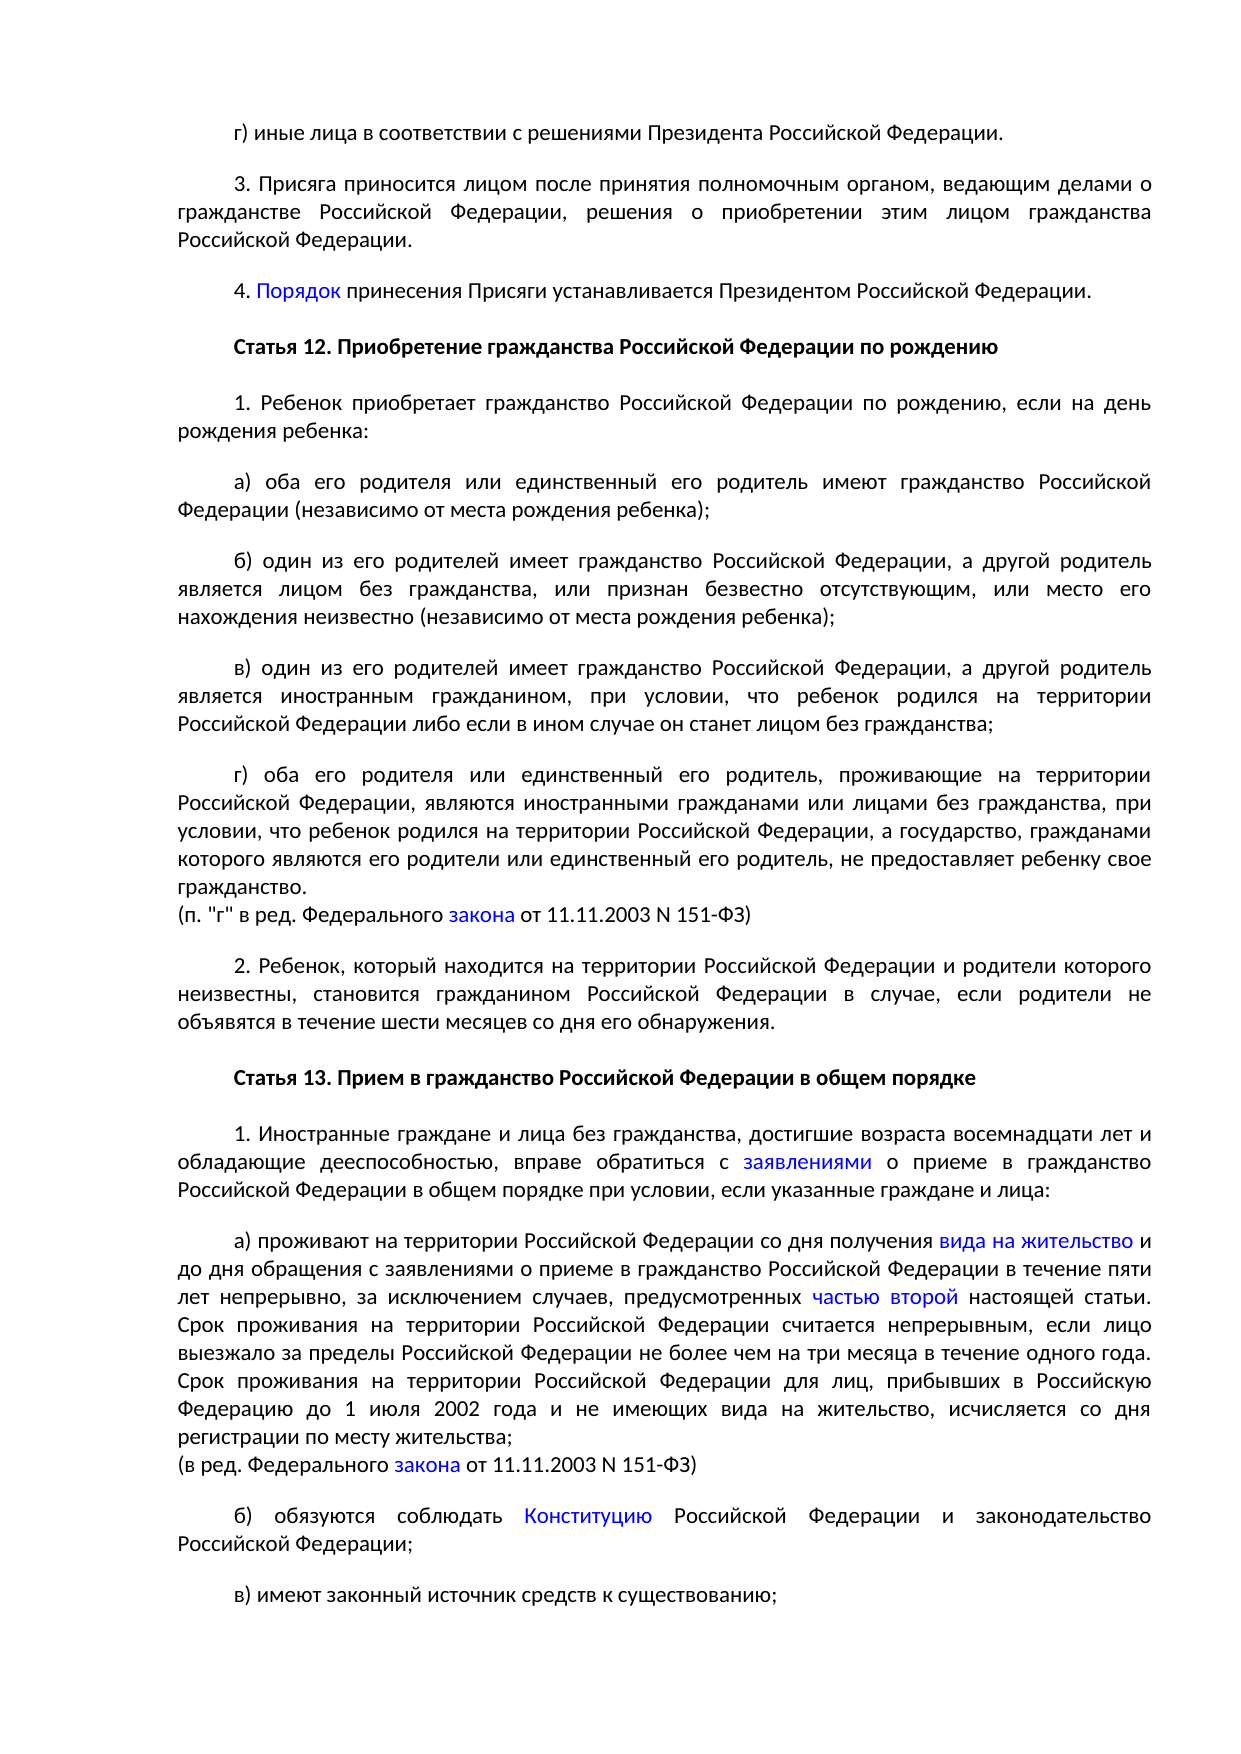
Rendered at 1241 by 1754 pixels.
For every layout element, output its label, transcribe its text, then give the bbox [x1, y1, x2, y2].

text б) один из его родителей имеет гражданство Российской Федерации, а другой родитель является лицом без гражданства, или признан безвестно отсутствующим, или место его нахождения неизвестно (независимо от места рождения ребенка); [177, 546, 1152, 630]
text 1. Иностранные граждане и лица без гражданства, достигшие возраста восемнадцати лет и обладающие дееспособностью, вправе обратиться с заявлениями о приеме в гражданство Российской Федерации в общем порядке при условии, если указанные граждане и лица: [177, 1119, 1152, 1203]
text б) обязуются соблюдать Конституцию Российской Федерации и законодательство Российской Федерации; [177, 1501, 1152, 1557]
text а) оба его родителя или единственный его родитель имеют гражданство Российской Федерации (независимо от места рождения ребенка); [177, 467, 1152, 523]
text г) оба его родителя или единственный его родитель, проживающие на территории Российской Федерации, являются иностранными гражданами или лицами без гражданства, при условии, что ребенок родился на территории Российской Федерации, а государство, гражданами которого являются его родители или единственный его родитель, не предоставляет ребенку свое гражданство. [177, 760, 1152, 900]
title Статья 13. Прием в гражданство Российской Федерации в общем порядке [177, 1063, 1152, 1091]
text 1. Ребенок приобретает гражданство Российской Федерации по рождению, если на день рождения ребенка: [177, 388, 1152, 444]
text в) имеют законный источник средств к существованию; [177, 1580, 1152, 1608]
text 4. Порядок принесения Присяги устанавливается Президентом Российской Федерации. [177, 276, 1152, 304]
text (п. "г" в ред. Федерального закона от 11.11.2003 N 151-ФЗ) [177, 900, 1152, 928]
text 2. Ребенок, который находится на территории Российской Федерации и родители которого неизвестны, становится гражданином Российской Федерации в случае, если родители не объявятся в течение шести месяцев со дня его обнаружения. [177, 951, 1152, 1035]
text г) иные лица в соответствии с решениями Президента Российской Федерации. [177, 118, 1152, 146]
text в) один из его родителей имеет гражданство Российской Федерации, а другой родитель является иностранным гражданином, при условии, что ребенок родился на территории Российской Федерации либо если в ином случае он станет лицом без гражданства; [177, 653, 1152, 737]
text (в ред. Федерального закона от 11.11.2003 N 151-ФЗ) [177, 1450, 1152, 1478]
title Статья 12. Приобретение гражданства Российской Федерации по рождению [177, 332, 1152, 360]
text 3. Присяга приносится лицом после принятия полномочным органом, ведающим делами о гражданстве Российской Федерации, решения о приобретении этим лицом гражданства Российской Федерации. [177, 169, 1152, 253]
text а) проживают на территории Российской Федерации со дня получения вида на жительство и до дня обращения с заявлениями о приеме в гражданство Российской Федерации в течение пяти лет непрерывно, за исключением случаев, предусмотренных частью второй настоящей статьи. Срок проживания на территории Российской Федерации считается непрерывным, если лицо выезжало за пределы Российской Федерации не более чем на три месяца в течение одного года. Срок проживания на территории Российской Федерации для лиц, прибывших в Российскую Федерацию до 1 июля 2002 года и не имеющих вида на жительство, исчисляется со дня регистрации по месту жительства; [177, 1226, 1152, 1450]
